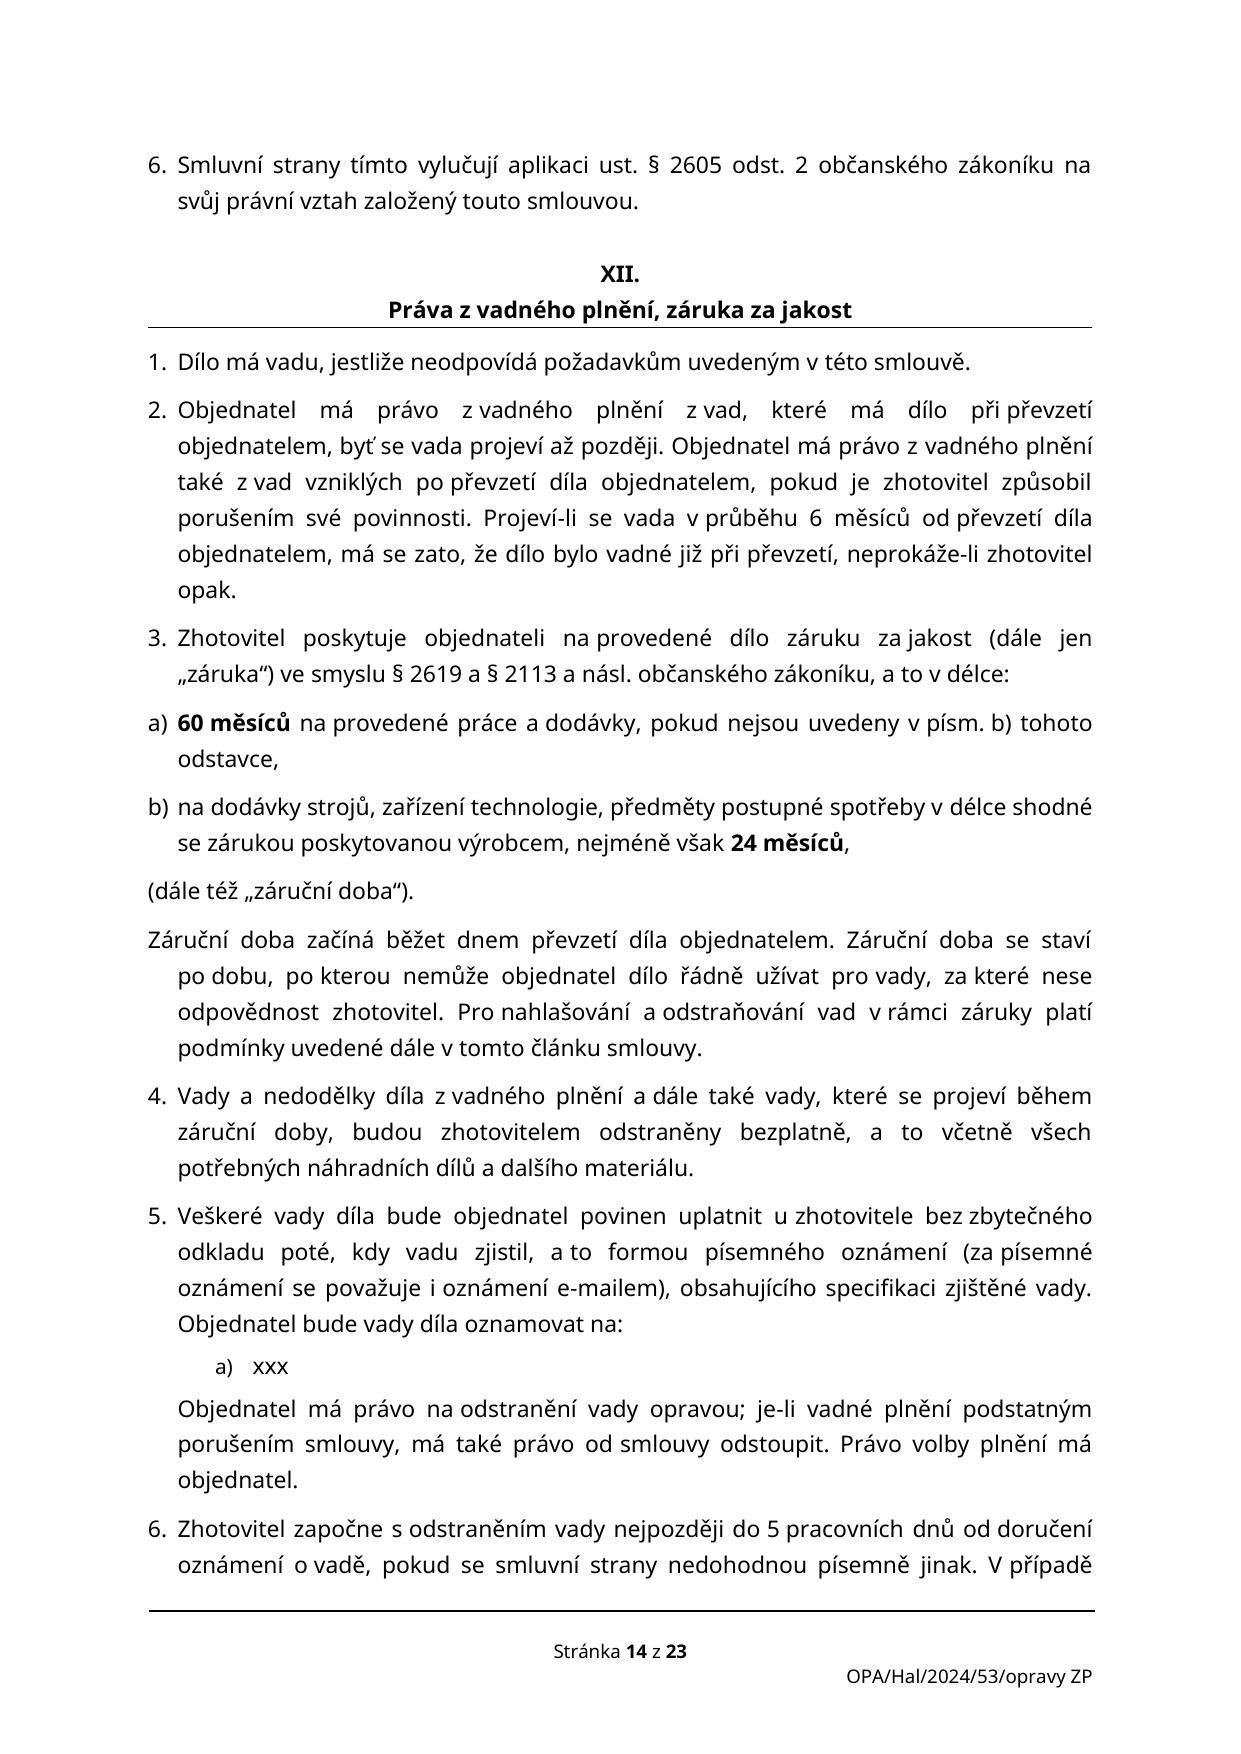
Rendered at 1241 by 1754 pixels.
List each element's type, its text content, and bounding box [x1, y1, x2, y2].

list 60 měsíců na provedené práce a dodávky, pokud nejsou uvedeny v písm. b) tohoto odstavce, [148, 707, 1092, 774]
text (dále též „záruční doba“). [148, 875, 1092, 907]
list xxx [215, 1350, 1092, 1382]
list Smluvní strany tímto vylučují aplikaci ust. § 2605 odst. 2 občanského zákoníku na svůj právní vztah založený touto smlouvou. [148, 149, 1092, 216]
list Vady a nedodělky díla z vadného plnění a dále také vady, které se projeví během záruční doby, budou zhotovitelem odstraněny bezplatně, a to včetně všech potřebných náhradních dílů a dalšího materiálu. [148, 1080, 1092, 1183]
list Dílo má vadu, jestliže neodpovídá požadavkům uvedeným v této smlouvě. [148, 346, 1092, 377]
text Záruční doba začíná běžet dnem převzetí díla objednatelem. Záruční doba se staví po dobu, po kterou nemůže objednatel dílo řádně užívat pro vady, za které nese odpovědnost zhotovitel. Pro nahlašování a odstraňování vad v rámci záruky platí podmínky uvedené dále v tomto článku smlouvy. [148, 924, 1092, 1063]
list na dodávky strojů, zařízení technologie, předměty postupné spotřeby v délce shodné se zárukou poskytovanou výrobcem, nejméně však 24 měsíců, [148, 791, 1092, 858]
text XII. Práva z vadného plnění, záruka za jakost [148, 258, 1092, 327]
list Veškeré vady díla bude objednatel povinen uplatnit u zhotovitele bez zbytečného odkladu poté, kdy vadu zjistil, a to formou písemného oznámení (za písemné oznámení se považuje i oznámení e-mailem), obsahujícího specifikaci zjištěné vady. Objednatel bude vady díla oznamovat na: [148, 1200, 1092, 1339]
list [148, 1513, 1092, 1580]
text Objednatel má právo na odstranění vady opravou; je-li vadné plnění podstatným porušením smlouvy, má také právo od smlouvy odstoupit. Právo volby plnění má objednatel. [177, 1392, 1092, 1496]
list Objednatel má právo z vadného plnění z vad, které má dílo při převzetí objednatelem, byť se vada projeví až později. Objednatel má právo z vadného plnění také z vad vzniklých po převzetí díla objednatelem, pokud je zhotovitel způsobil porušením své povinnosti. Projeví-li se vada v průběhu 6 měsíců od převzetí díla objednatelem, má se zato, že dílo bylo vadné již při převzetí, neprokáže-li zhotovitel opak. [148, 394, 1092, 605]
list Zhotovitel poskytuje objednateli na provedené dílo záruku za jakost (dále jen „záruka“) ve smyslu § 2619 a § 2113 a násl. občanského zákoníku, a to v délce: [148, 622, 1092, 689]
